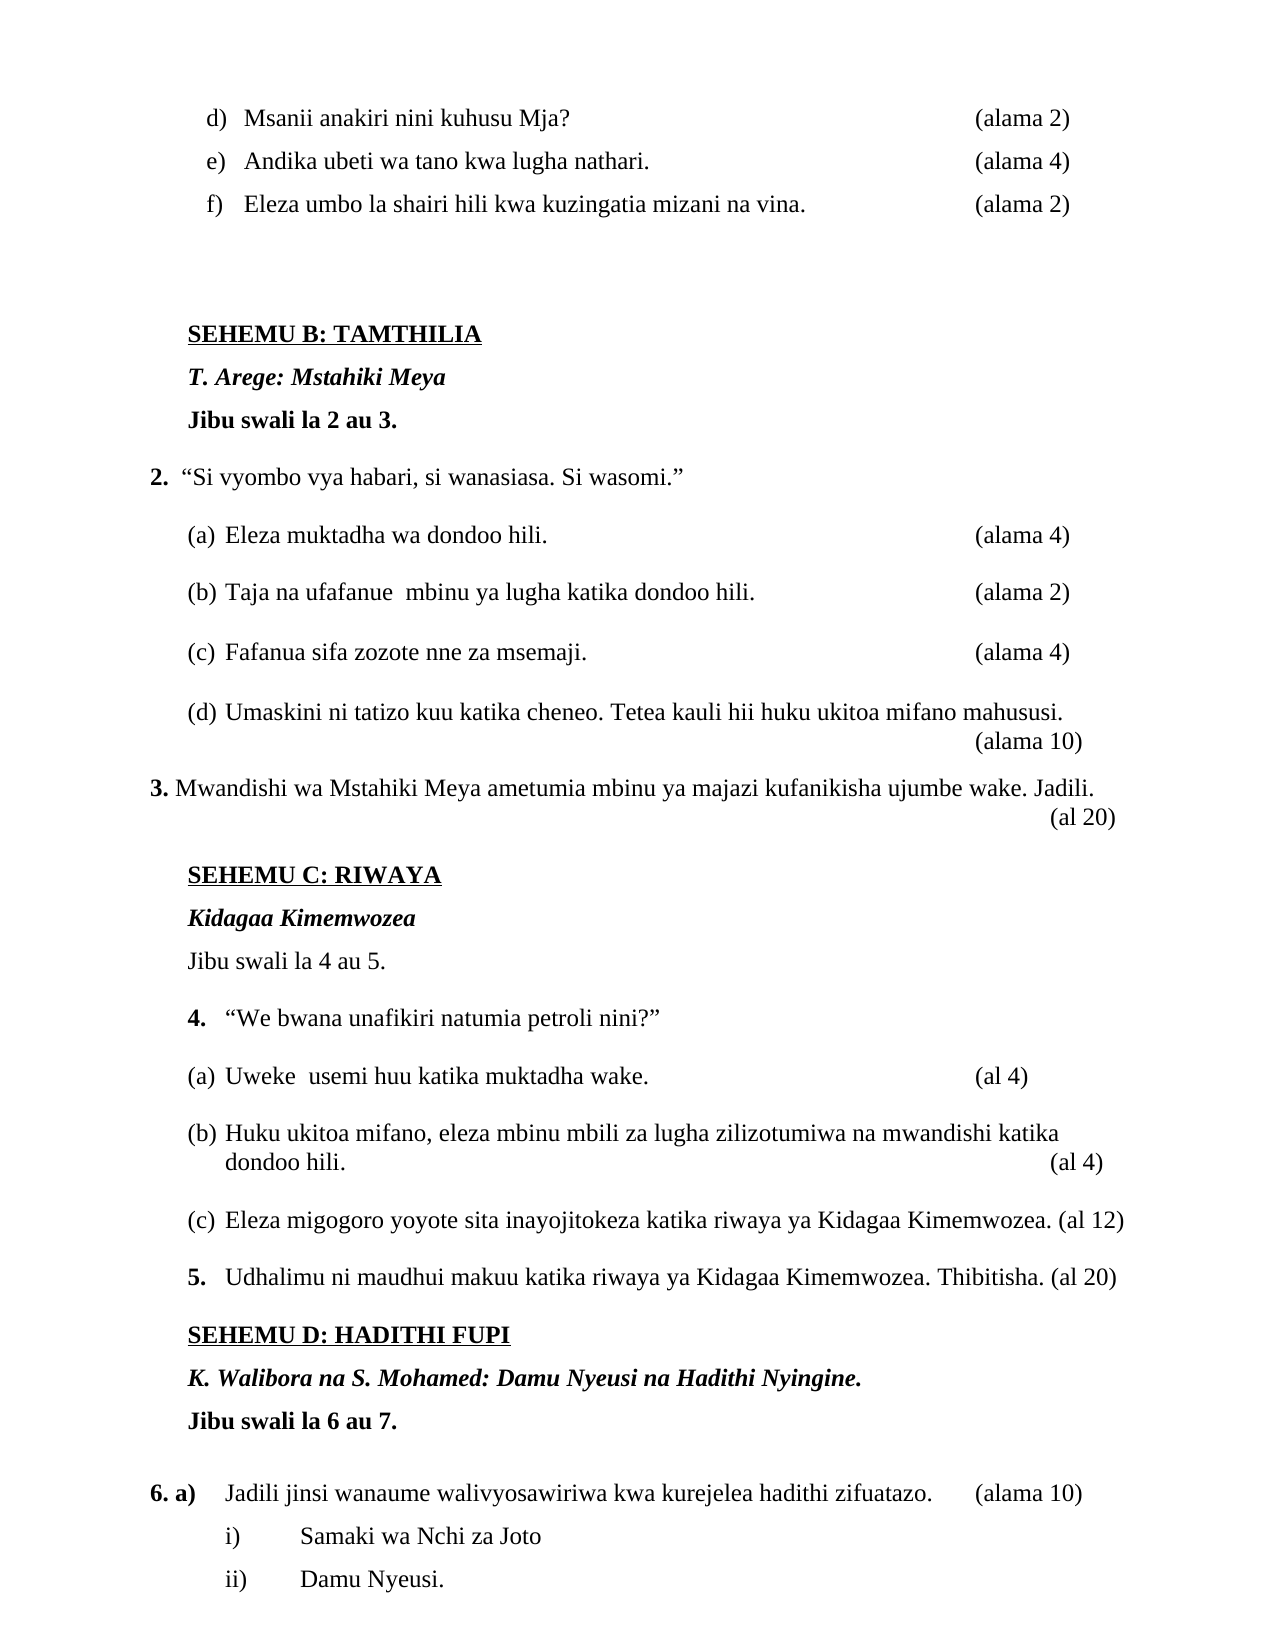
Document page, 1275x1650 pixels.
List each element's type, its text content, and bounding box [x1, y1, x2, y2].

text SEHEMU B: TAMTHILIA [187, 319, 1125, 347]
list Fafanua sifa zozote nne za msemaji. (alama 4) [187, 637, 1125, 666]
text SEHEMU C: RIWAYA [187, 860, 1125, 888]
text T. Arege: Mstahiki Meya [187, 362, 1125, 391]
list (alama 10) [900, 726, 1125, 754]
list Eleza umbo la shairi hili kwa kuzingatia mizani na vina. (alama 2) [206, 189, 1125, 218]
list Uweke usemi huu katika muktadha wake. (al 4) [187, 1061, 1125, 1090]
text 6. a) Jadili jinsi wanaume walivyosawiriwa kwa kurejelea hadithi zifuatazo. (alama 10) [150, 1478, 1125, 1507]
list Eleza muktadha wa dondoo hili. (alama 4) [187, 520, 1125, 549]
list Taja na ufafanue mbinu ya lugha katika dondoo hili. (alama 2) [187, 577, 1125, 606]
text Kidagaa Kimemwozea [187, 903, 1125, 932]
text 3. Mwandishi wa Mstahiki Meya ametumia mbinu ya majazi kufanikisha ujumbe wake. Jadili. (al 20) [150, 773, 1125, 831]
list Udhalimu ni maudhui makuu katika riwaya ya Kidagaa Kimemwozea. Thibitisha. (al 20) [187, 1262, 1125, 1291]
list Eleza migogoro yoyote sita inayojitokeza katika riwaya ya Kidagaa Kimemwozea. (al 12) [187, 1205, 1125, 1233]
list “We bwana unafikiri natumia petroli nini?” [187, 1003, 1125, 1032]
text SEHEMU D: HADITHI FUPI [187, 1320, 1125, 1348]
text K. Walibora na S. Mohamed: Damu Nyeusi na Hadithi Nyingine. [187, 1363, 1125, 1392]
text 2. “Si vyombo vya habari, si wanasiasa. Si wasomi.” [150, 462, 1125, 491]
text Jibu swali la 4 au 5. [187, 946, 1125, 975]
text i) Samaki wa Nchi za Joto [150, 1521, 1125, 1550]
list Andika ubeti wa tano kwa lugha nathari. (alama 4) [206, 146, 1125, 175]
list Msanii anakiri nini kuhusu Mja? (alama 2) [206, 103, 1125, 132]
text Jibu swali la 2 au 3. [187, 405, 1125, 434]
list Umaskini ni tatizo kuu katika cheneo. Tetea kauli hii huku ukitoa mifano mahususi. [187, 697, 1125, 726]
text ii) Damu Nyeusi. [150, 1564, 1125, 1593]
text Jibu swali la 6 au 7. [187, 1406, 1125, 1435]
list Huku ukitoa mifano, eleza mbinu mbili za lugha zilizotumiwa na mwandishi katika dondoo hili. (al 4) [187, 1118, 1125, 1176]
